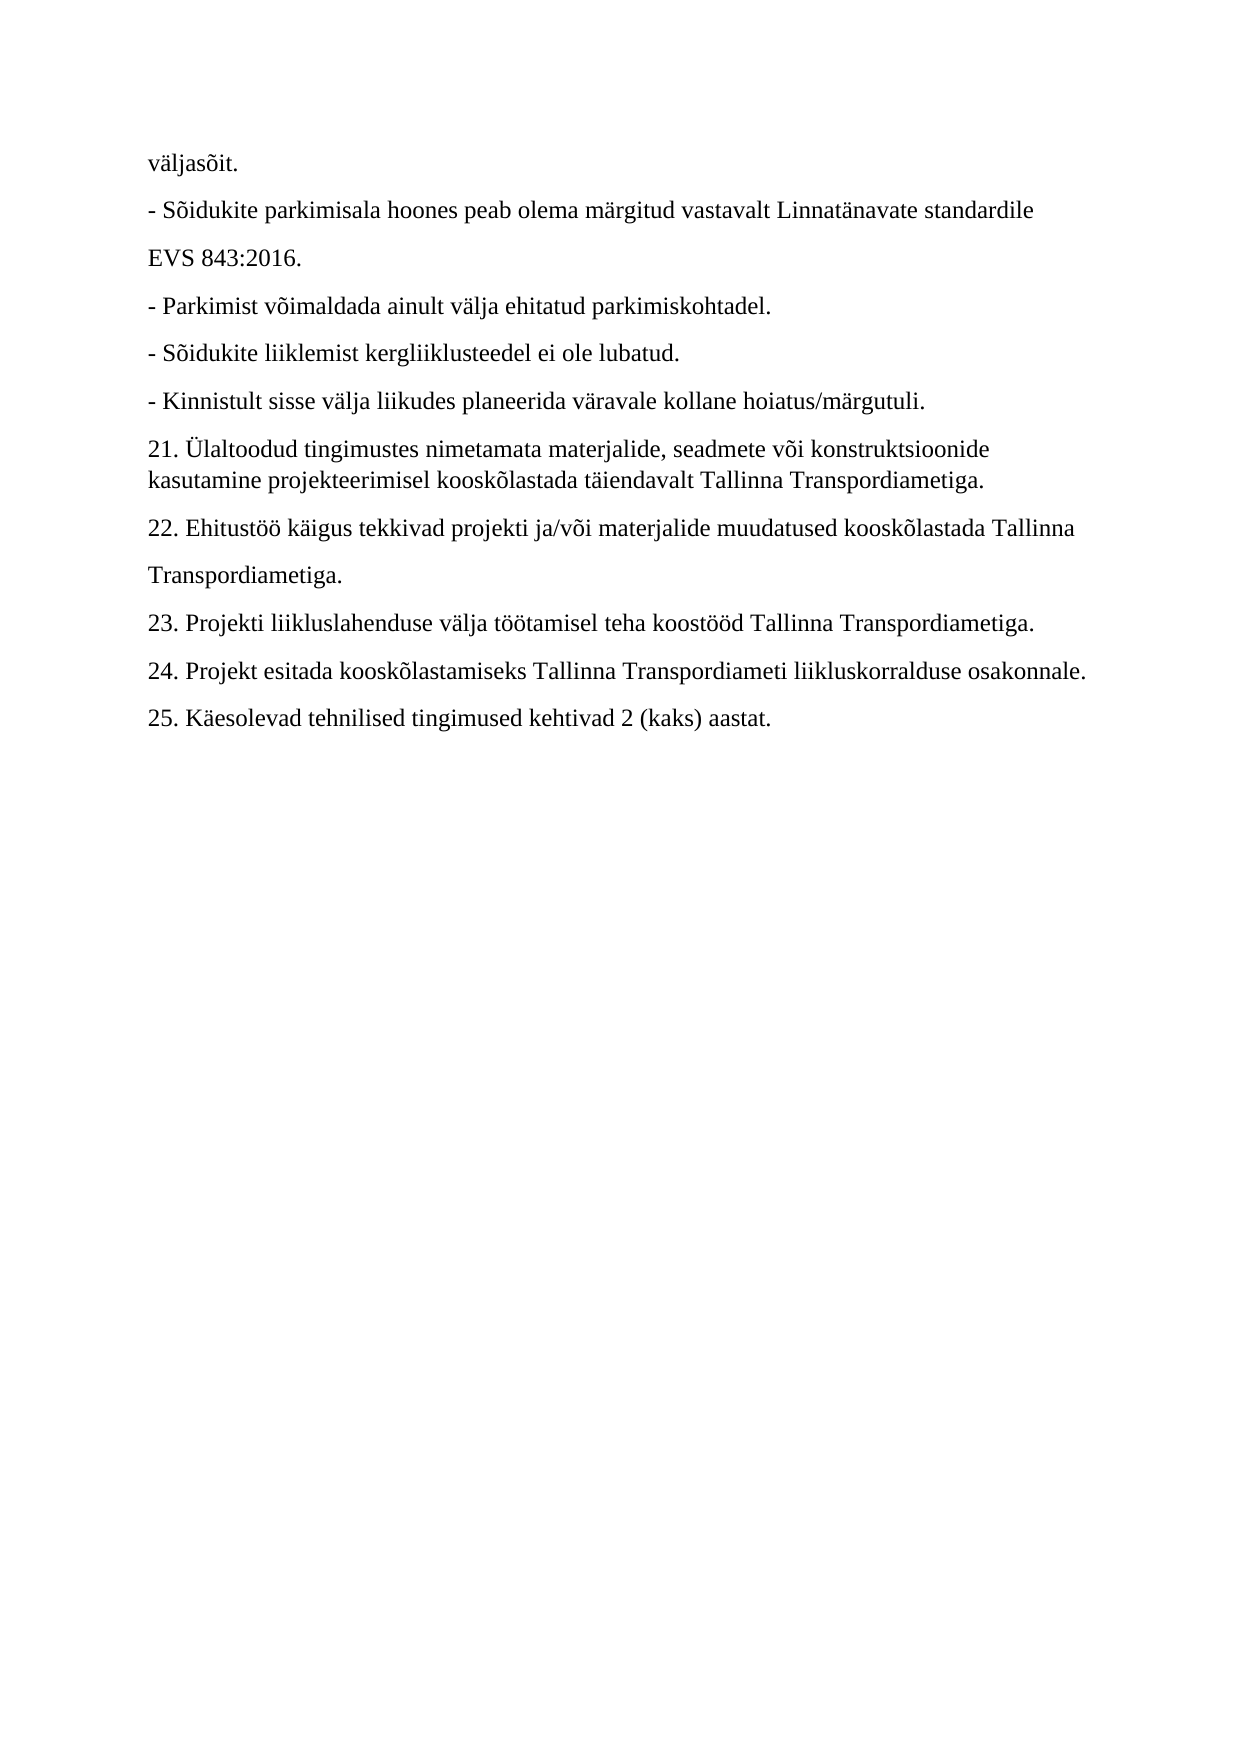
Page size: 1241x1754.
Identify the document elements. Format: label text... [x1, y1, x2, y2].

text 21. Ülaltoodud tingimustes nimetamata materjalide, seadmete või konstruktsioonide kasutamine projekteerimisel kooskõlastada täiendavalt Tallinna Transpordiametiga. [148, 434, 1093, 494]
text 24. Projekt esitada kooskõlastamiseks Tallinna Transpordiameti liikluskorralduse osakonnale. [148, 656, 1093, 684]
text EVS 843:2016. [148, 243, 1093, 272]
text - Sõidukite liiklemist kergliiklusteedel ei ole lubatud. [148, 338, 1093, 367]
text Transpordiametiga. [148, 560, 1093, 589]
text väljasõit. [148, 148, 1093, 176]
text - Sõidukite parkimisala hoones peab olema märgitud vastavalt Linnatänavate standardile [148, 195, 1093, 224]
text - Parkimist võimaldada ainult välja ehitatud parkimiskohtadel. [148, 291, 1093, 319]
text - Kinnistult sisse välja liikudes planeerida väravale kollane hoiatus/märgutuli. [148, 386, 1093, 415]
text 22. Ehitustöö käigus tekkivad projekti ja/või materjalide muudatused kooskõlastada Tallinna [148, 513, 1093, 541]
text 23. Projekti liikluslahenduse välja töötamisel teha koostööd Tallinna Transpordiametiga. [148, 608, 1093, 637]
text 25. Käesolevad tehnilised tingimused kehtivad 2 (kaks) aastat. [148, 703, 1093, 732]
